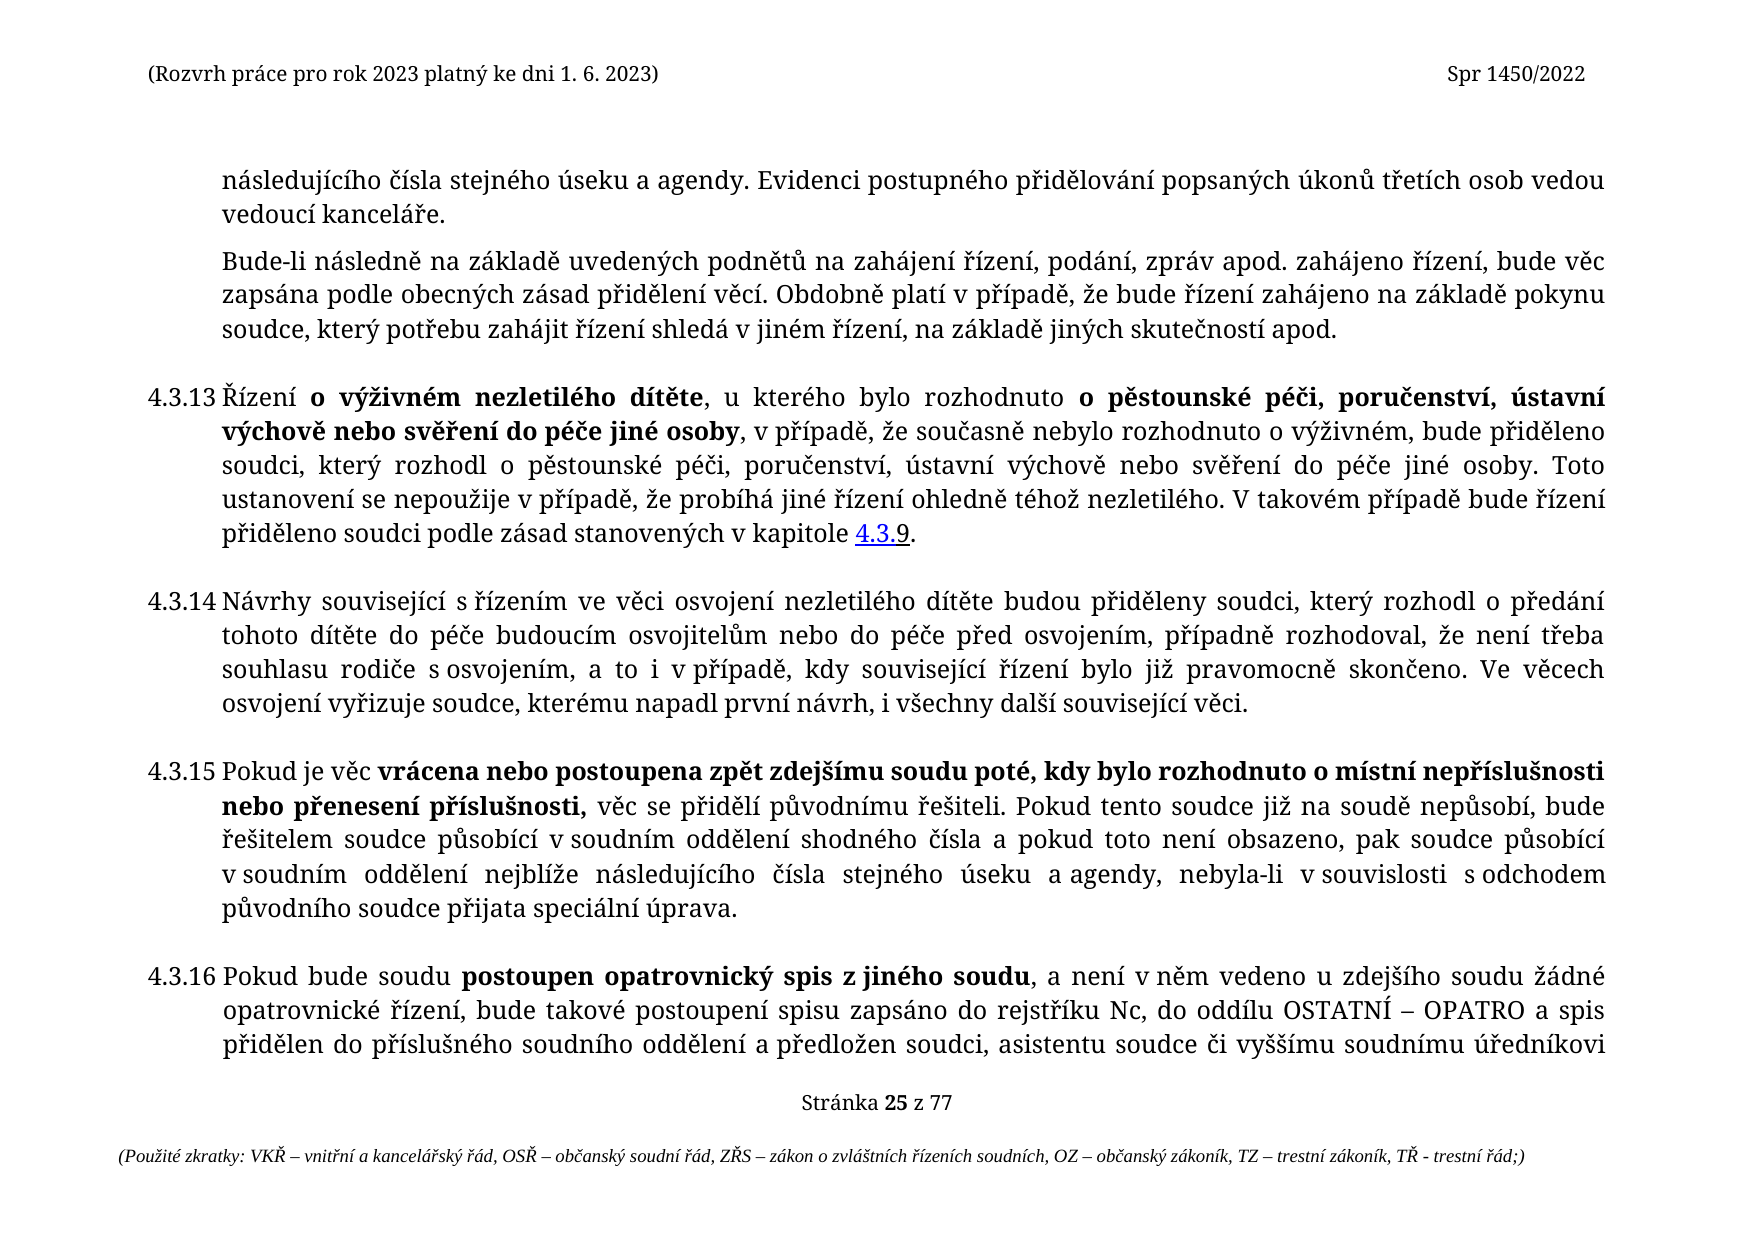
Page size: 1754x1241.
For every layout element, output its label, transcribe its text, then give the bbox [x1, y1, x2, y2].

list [148, 958, 1606, 1061]
text Bude-li následně na základě uvedených podnětů na zahájení řízení, podání, zpráv apod. zahájeno řízení, bude věc zapsána podle obecných zásad přidělení věcí. Obdobně platí v případě, že bude řízení zahájeno na základě pokynu soudce, který potřebu zahájit řízení shledá v jiném řízení, na základě jiných skutečností apod. [222, 243, 1606, 345]
text 4.3.13 Řízení o výživném nezletilého dítěte, u kterého bylo rozhodnuto o pěstounské péči, poručenství, ústavní výchově nebo svěření do péče jiné osoby, v případě, že současně nebylo rozhodnuto o výživném, bude přiděleno soudci, který rozhodl o pěstounské péči, poručenství, ústavní výchově nebo svěření do péče jiné osoby. Toto ustanovení se nepoužije v případě, že probíhá jiné řízení ohledně téhož nezletilého. V takovém případě bude řízení přiděleno soudci podle zásad stanovených v kapitole 4.3.9. [148, 379, 1606, 550]
text 4.3.15 Pokud je věc vrácena nebo postoupena zpět zdejšímu soudu poté, kdy bylo rozhodnuto o místní nepříslušnosti nebo přenesení příslušnosti, věc se přidělí původnímu řešiteli. Pokud tento soudce již na soudě nepůsobí, bude řešitelem soudce působící v soudním oddělení shodného čísla a pokud toto není obsazeno, pak soudce působící v soudním oddělení nejblíže následujícího čísla stejného úseku a agendy, nebyla-li v souvislosti s odchodem původního soudce přijata speciální úprava. [148, 754, 1606, 924]
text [148, 162, 1606, 231]
text 4.3.14 Návrhy související s řízením ve věci osvojení nezletilého dítěte budou přiděleny soudci, který rozhodl o předání tohoto dítěte do péče budoucím osvojitelům nebo do péče před osvojením, případně rozhodoval, že není třeba souhlasu rodiče s osvojením, a to i v případě, kdy související řízení bylo již pravomocně skončeno. Ve věcech osvojení vyřizuje soudce, kterému napadl první návrh, i všechny další související věci. [148, 584, 1606, 720]
